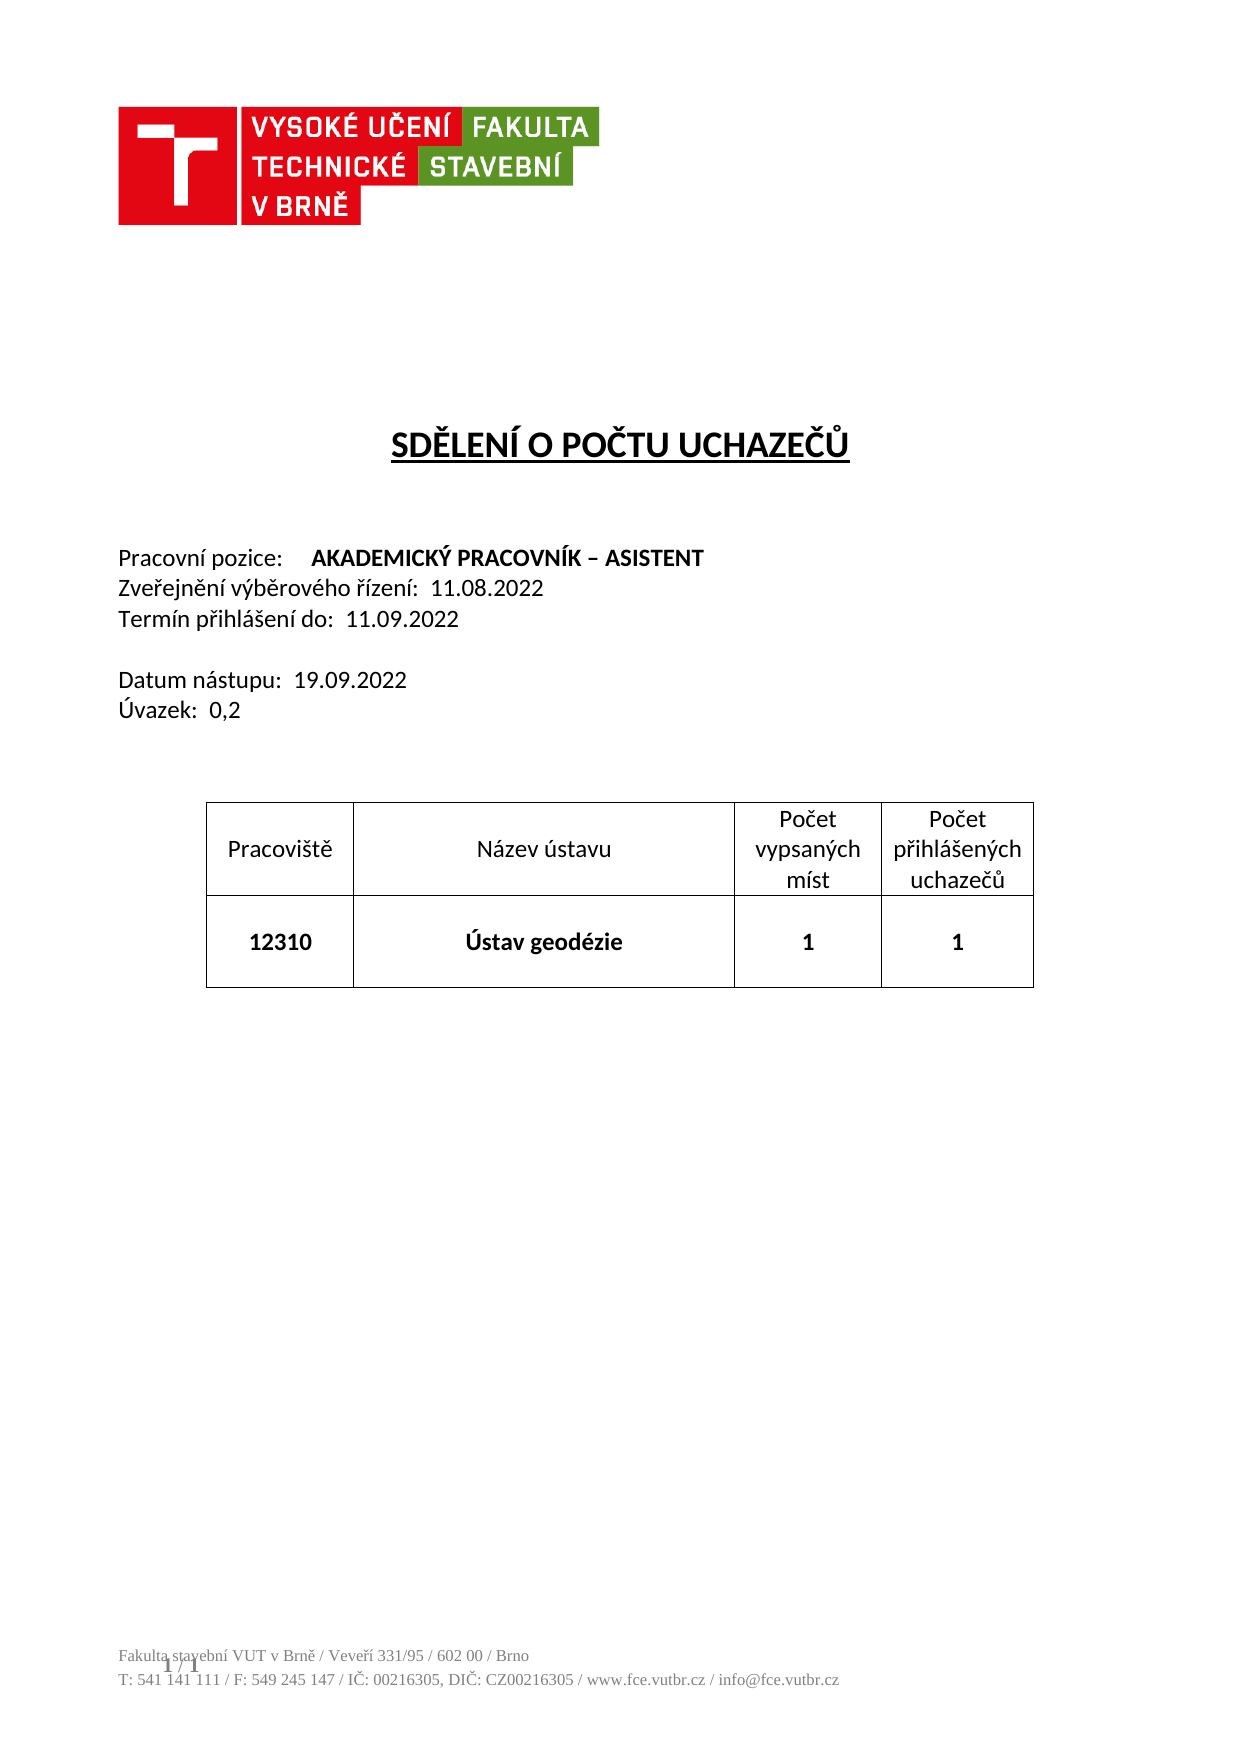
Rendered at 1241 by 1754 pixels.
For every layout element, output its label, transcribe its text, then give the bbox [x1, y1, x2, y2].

table_cell 1 [882, 896, 1033, 987]
text Termín přihlášení do: 11.09.2022 [118, 603, 1122, 633]
table_cell Ústav geodézie [354, 896, 734, 987]
table_header Název ústavu [354, 803, 734, 894]
table_cell 1 [735, 896, 881, 987]
table_cell 12310 [207, 896, 353, 987]
text Úvazek: 0,2 [118, 694, 1122, 725]
picture [0, 0, 1241, 249]
table_header Počet vypsaných míst [735, 803, 881, 894]
table_header Počet přihlášených uchazečů [882, 803, 1033, 894]
text Pracovní pozice: AKADEMICKÝ PRACOVNÍK – ASISTENT [118, 542, 1122, 572]
text Zveřejnění výběrového řízení: 11.08.2022 [118, 572, 1122, 603]
table_header Pracoviště [207, 803, 353, 894]
text Datum nástupu: 19.09.2022 [118, 664, 1122, 694]
subtitle SDĚLENÍ O POČTU UCHAZEČŮ [118, 421, 1122, 467]
